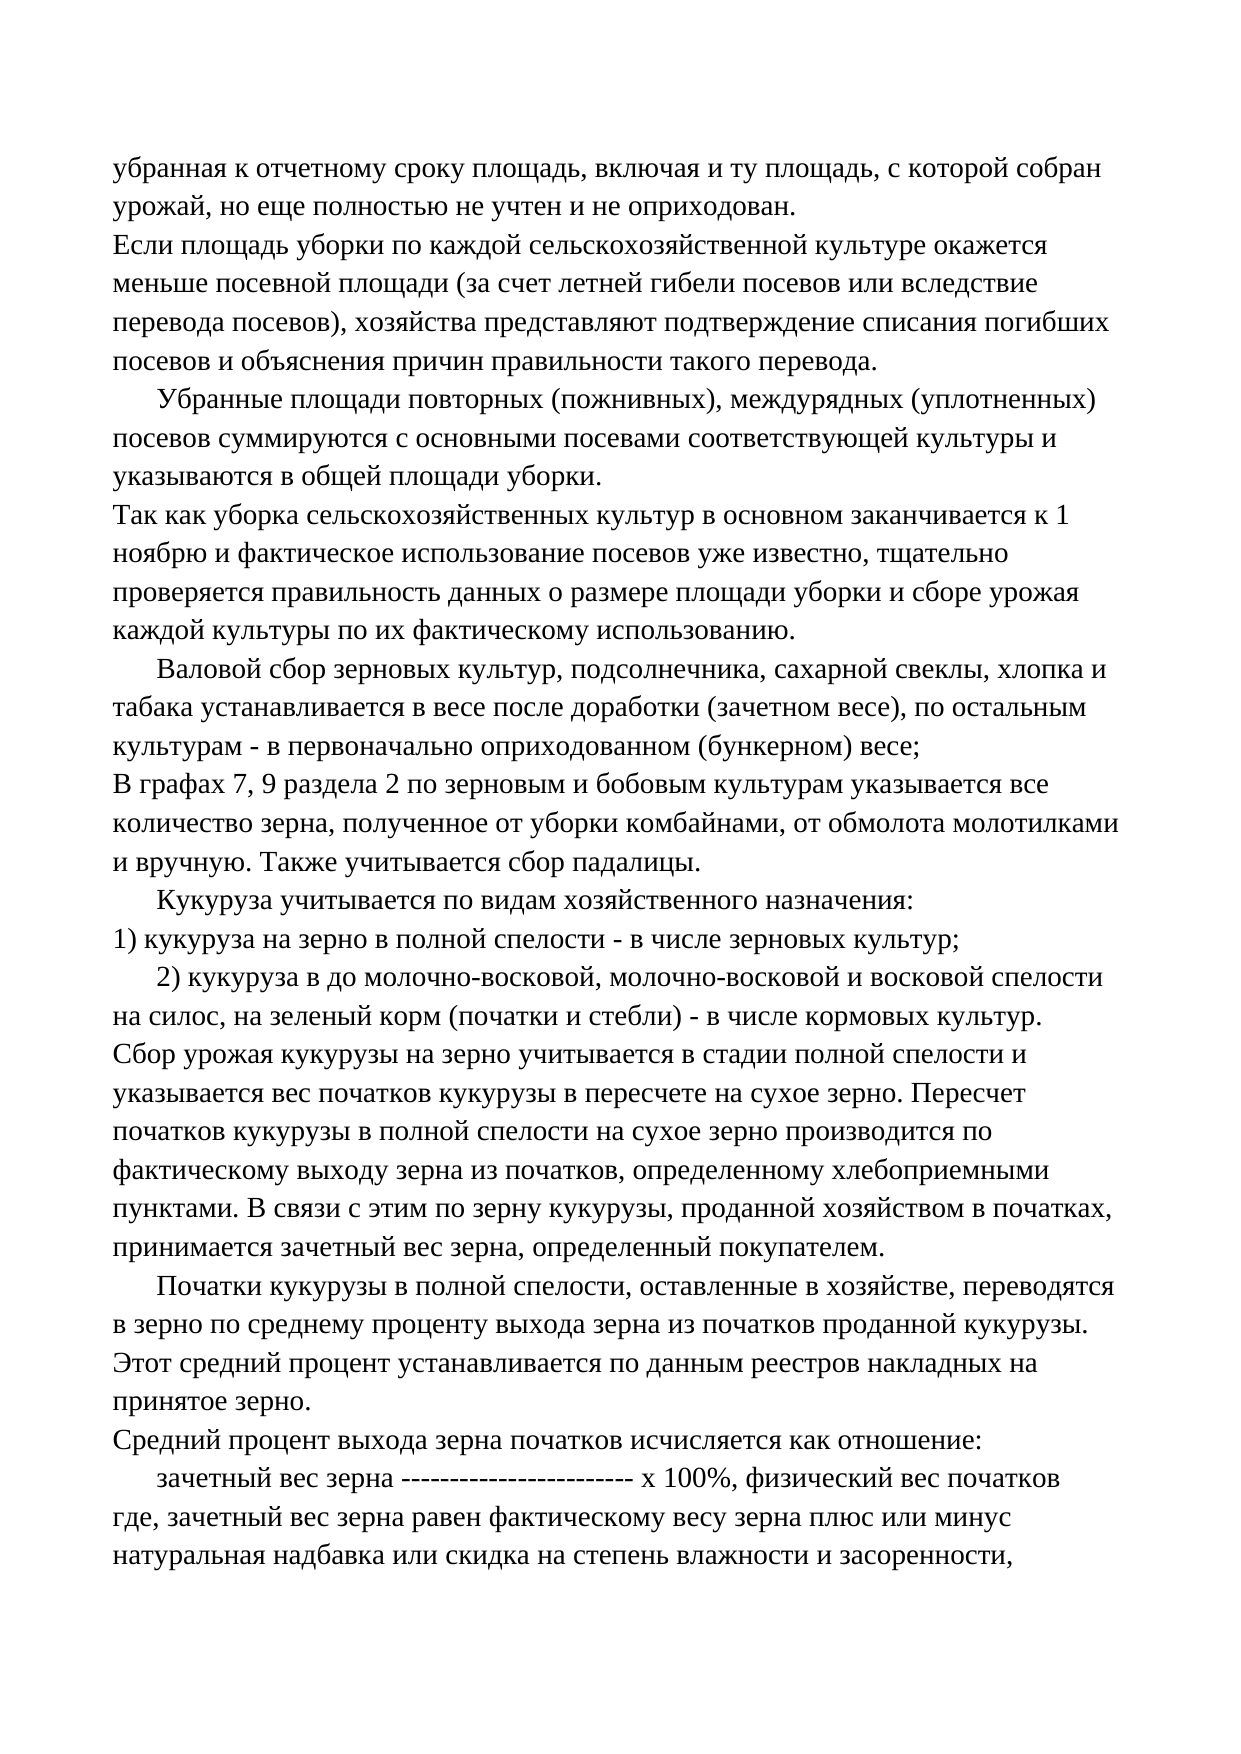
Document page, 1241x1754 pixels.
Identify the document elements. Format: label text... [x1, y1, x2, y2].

text В графах 7, 9 раздела 2 по зерновым и бобовым культурам указывается все количество зерна, полученное от уборки комбайнами, от обмолота молотилками и вручную. Также учитывается сбор падалицы. [112, 767, 1128, 877]
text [112, 150, 1128, 222]
text Убранные площади повторных (пожнивных), междурядных (уплотненных) посевов суммируются с основными посевами соответствующей культуры и указываются в общей площади уборки. [112, 381, 1128, 492]
text Так как уборка сельскохозяйственных культур в основном заканчивается к 1 ноябрю и фактическое использование посевов уже известно, тщательно проверяется правильность данных о размере площади уборки и сборе урожая каждой культуры по их фактическому использованию. [112, 497, 1128, 646]
text Кукуруза учитывается по видам хозяйственного назначения: [112, 882, 1128, 916]
text зачетный вес зерна ------------------------ x 100%, физический вес початков [112, 1460, 1128, 1494]
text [112, 1499, 1128, 1571]
text 2) кукуруза в до молочно-восковой, молочно-восковой и восковой спелости на силос, на зеленый корм (початки и стебли) - в числе кормовых культур. [112, 959, 1128, 1031]
text 1) кукуруза на зерно в полной спелости - в числе зерновых культур; [112, 921, 1128, 954]
text Сбор урожая кукурузы на зерно учитывается в стадии полной спелости и указывается вес початков кукурузы в пересчете на сухое зерно. Пересчет початков кукурузы в полной спелости на сухое зерно производится по фактическому выходу зерна из початков, определенному хлебоприемными пунктами. В связи с этим по зерну кукурузы, проданной хозяйством в початках, принимается зачетный вес зерна, определенный покупателем. [112, 1036, 1128, 1263]
text Валовой сбор зерновых культур, подсолнечника, сахарной свеклы, хлопка и табака устанавливается в весе после доработки (зачетном весе), по остальным культурам - в первоначально оприходованном (бункерном) весе; [112, 651, 1128, 762]
text Средний процент выхода зерна початков исчисляется как отношение: [112, 1422, 1128, 1455]
text Если площадь уборки по каждой сельскохозяйственной культуре окажется меньше посевной площади (за счет летней гибели посевов или вследствие перевода посевов), хозяйства представляют подтверждение списания погибших посевов и объяснения причин правильности такого перевода. [112, 227, 1128, 376]
text Початки кукурузы в полной спелости, оставленные в хозяйстве, переводятся в зерно по среднему проценту выхода зерна из початков проданной кукурузы. Этот средний процент устанавливается по данным реестров накладных на принятое зерно. [112, 1268, 1128, 1417]
